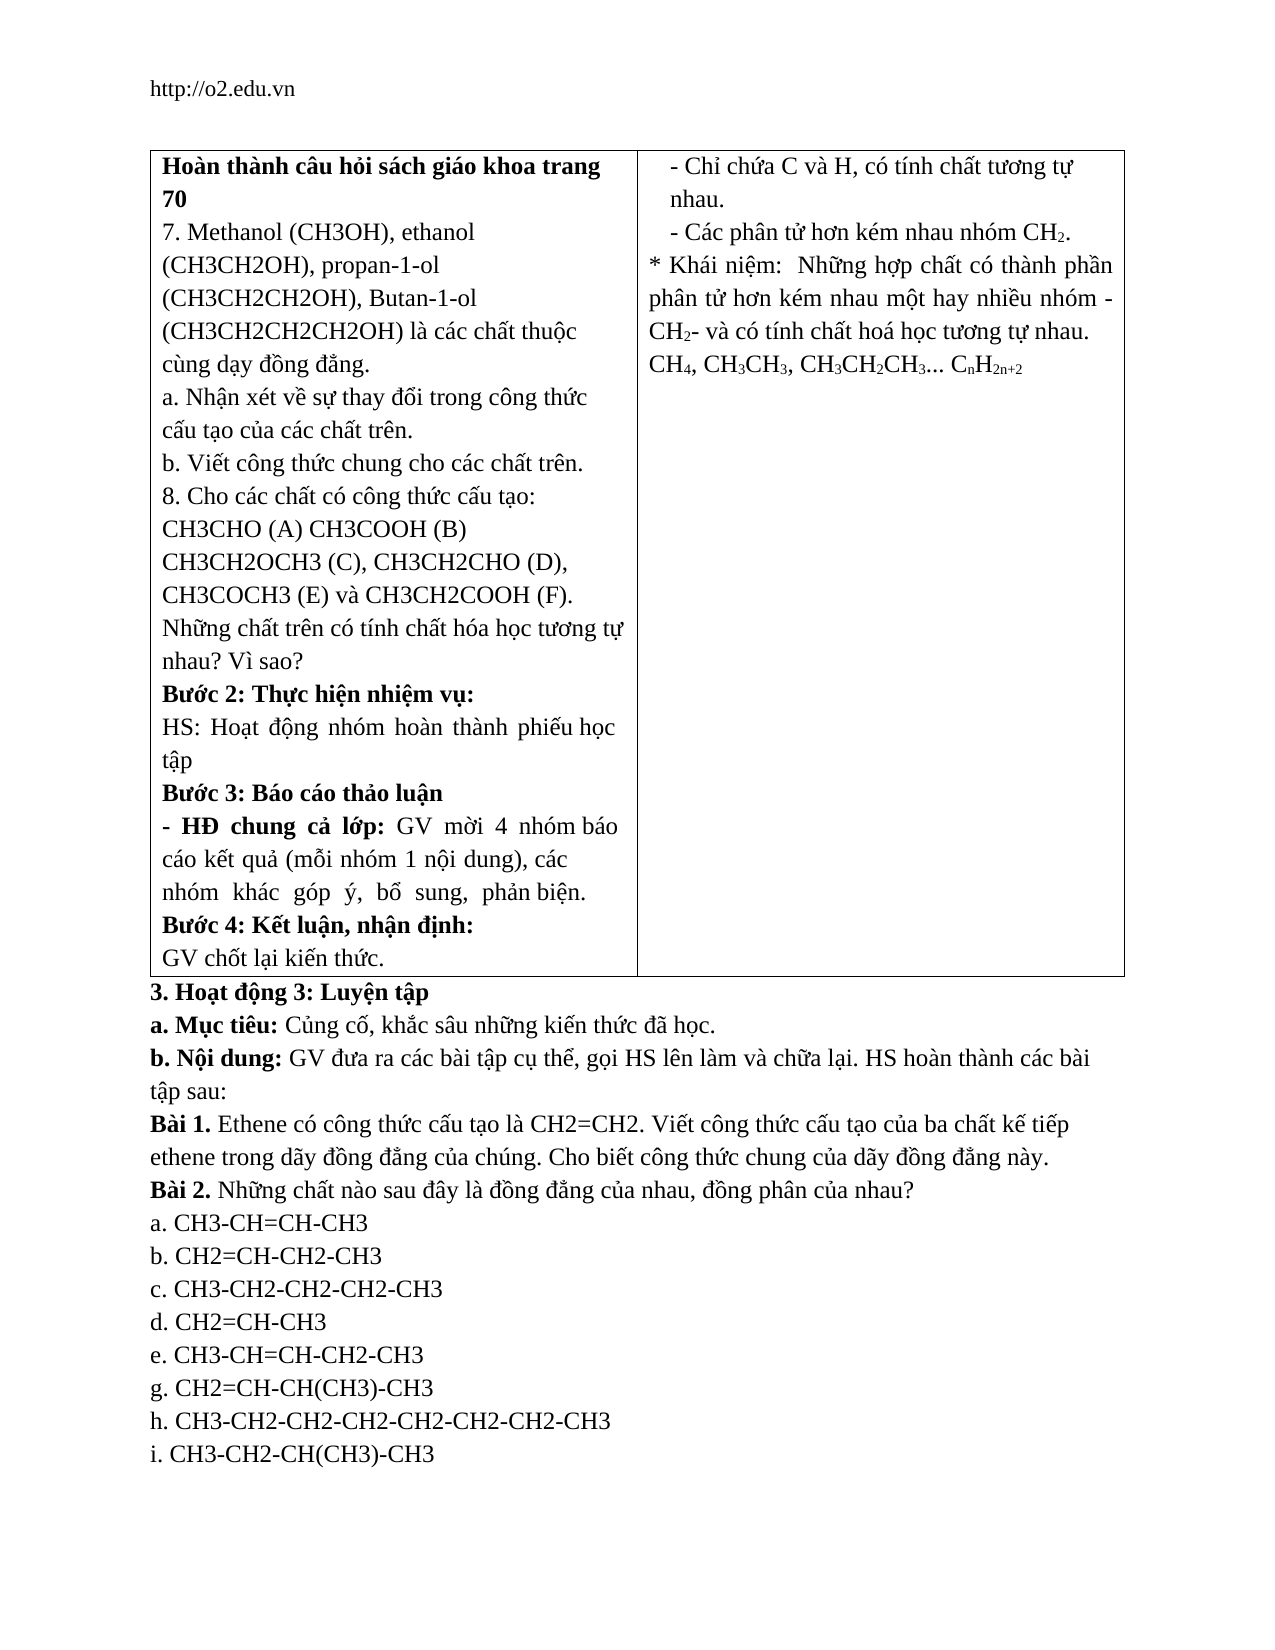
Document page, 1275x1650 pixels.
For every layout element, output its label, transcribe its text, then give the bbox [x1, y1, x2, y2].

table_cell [638, 151, 1124, 976]
text g. CH2=CH-CH(CH3)-CH3 [150, 1373, 1125, 1402]
text e. CH3-CH=CH-CH2-CH3 [150, 1340, 1125, 1369]
text 3. Hoạt động 3: Luyện tập [150, 977, 1125, 1006]
text c. CH3-CH2-CH2-CH2-CH3 [150, 1274, 1125, 1303]
text Bài 1. Ethene có công thức cấu tạo là CH2=CH2. Viết công thức cấu tạo của ba chất kế tiếp ethene trong dãy đồng đẳng của chúng. Cho biết công thức chung của dãy đồng đẳng này. [150, 1109, 1125, 1171]
text Bài 2. Những chất nào sau đây là đồng đẳng của nhau, đồng phân của nhau? [150, 1175, 1125, 1204]
text a. Mục tiêu: Củng cố, khắc sâu những kiến thức đã học. [150, 1010, 1125, 1039]
text a. CH3-CH=CH-CH3 [150, 1208, 1125, 1237]
text b. Nội dung: GV đưa ra các bài tập cụ thể, gọi HS lên làm và chữa lại. HS hoàn thành các bài tập sau: [150, 1043, 1125, 1105]
text h. CH3-CH2-CH2-CH2-CH2-CH2-CH2-CH3 [150, 1406, 1125, 1435]
text d. CH2=CH-CH3 [150, 1307, 1125, 1336]
text b. CH2=CH-CH2-CH3 [150, 1241, 1125, 1270]
text i. CH3-CH2-CH(CH3)-CH3 [150, 1439, 1125, 1468]
